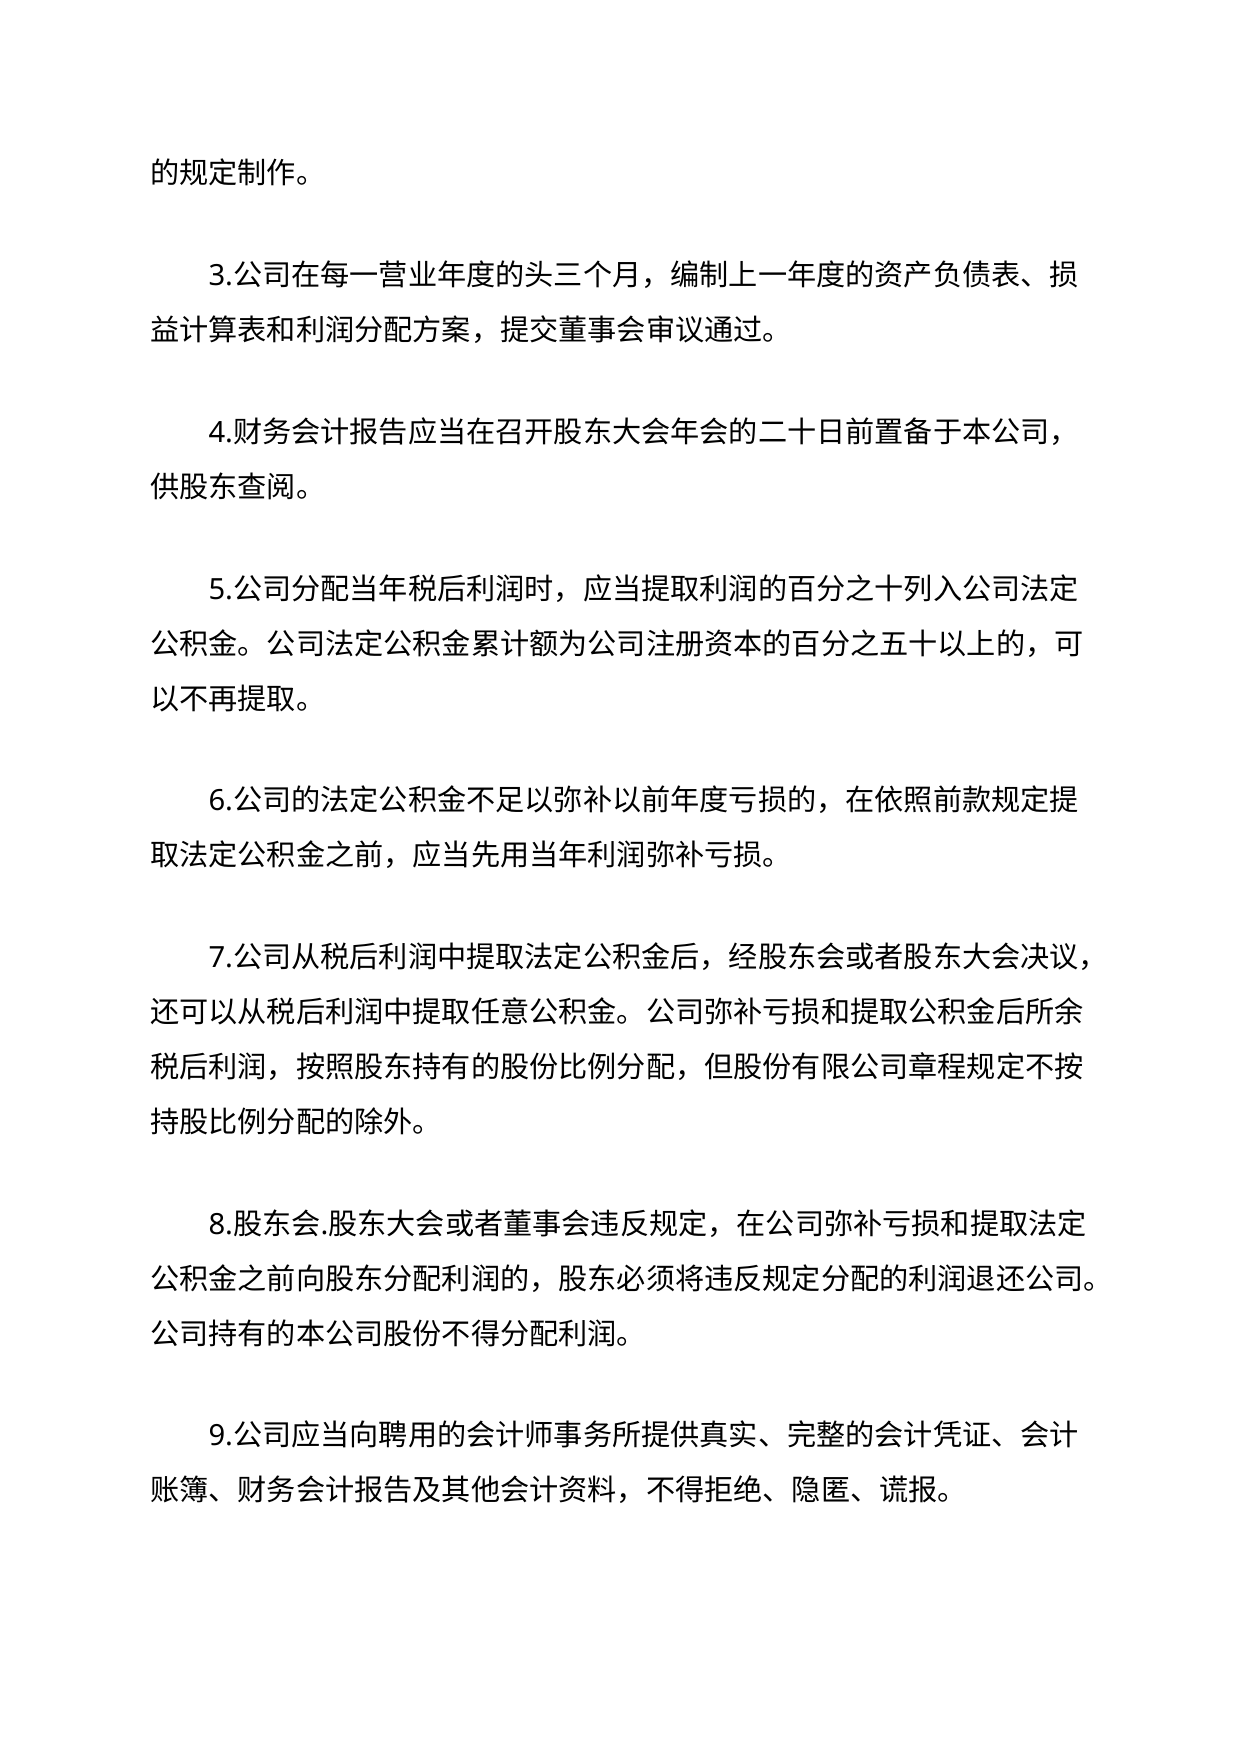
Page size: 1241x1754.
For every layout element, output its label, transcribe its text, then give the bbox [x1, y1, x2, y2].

text 6.公司的法定公积金不足以弥补以前年度亏损的，在依照前款规定提取法定公积金之前，应当先用当年利润弥补亏损。 [150, 777, 1090, 874]
text 7.公司从税后利润中提取法定公积金后，经股东会或者股东大会决议，还可以从税后利润中提取任意公积金。公司弥补亏损和提取公积金后所余税后利润，按照股东持有的股份比例分配，但股份有限公司章程规定不按持股比例分配的除外。 [150, 934, 1090, 1141]
text 3.公司在每一营业年度的头三个月，编制上一年度的资产负债表、损益计算表和利润分配方案，提交董事会审议通过。 [150, 252, 1090, 349]
text 5.公司分配当年税后利润时，应当提取利润的百分之十列入公司法定公积金。公司法定公积金累计额为公司注册资本的百分之五十以上的，可以不再提取。 [150, 565, 1090, 717]
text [150, 150, 1090, 192]
text 8.股东会.股东大会或者董事会违反规定，在公司弥补亏损和提取法定公积金之前向股东分配利润的，股东必须将违反规定分配的利润退还公司。公司持有的本公司股份不得分配利润。 [150, 1200, 1090, 1352]
text 4.财务会计报告应当在召开股东大会年会的二十日前置备于本公司，供股东查阅。 [150, 408, 1090, 506]
text 9.公司应当向聘用的会计师事务所提供真实、完整的会计凭证、会计账簿、财务会计报告及其他会计资料，不得拒绝、隐匿、谎报。 [150, 1412, 1090, 1509]
